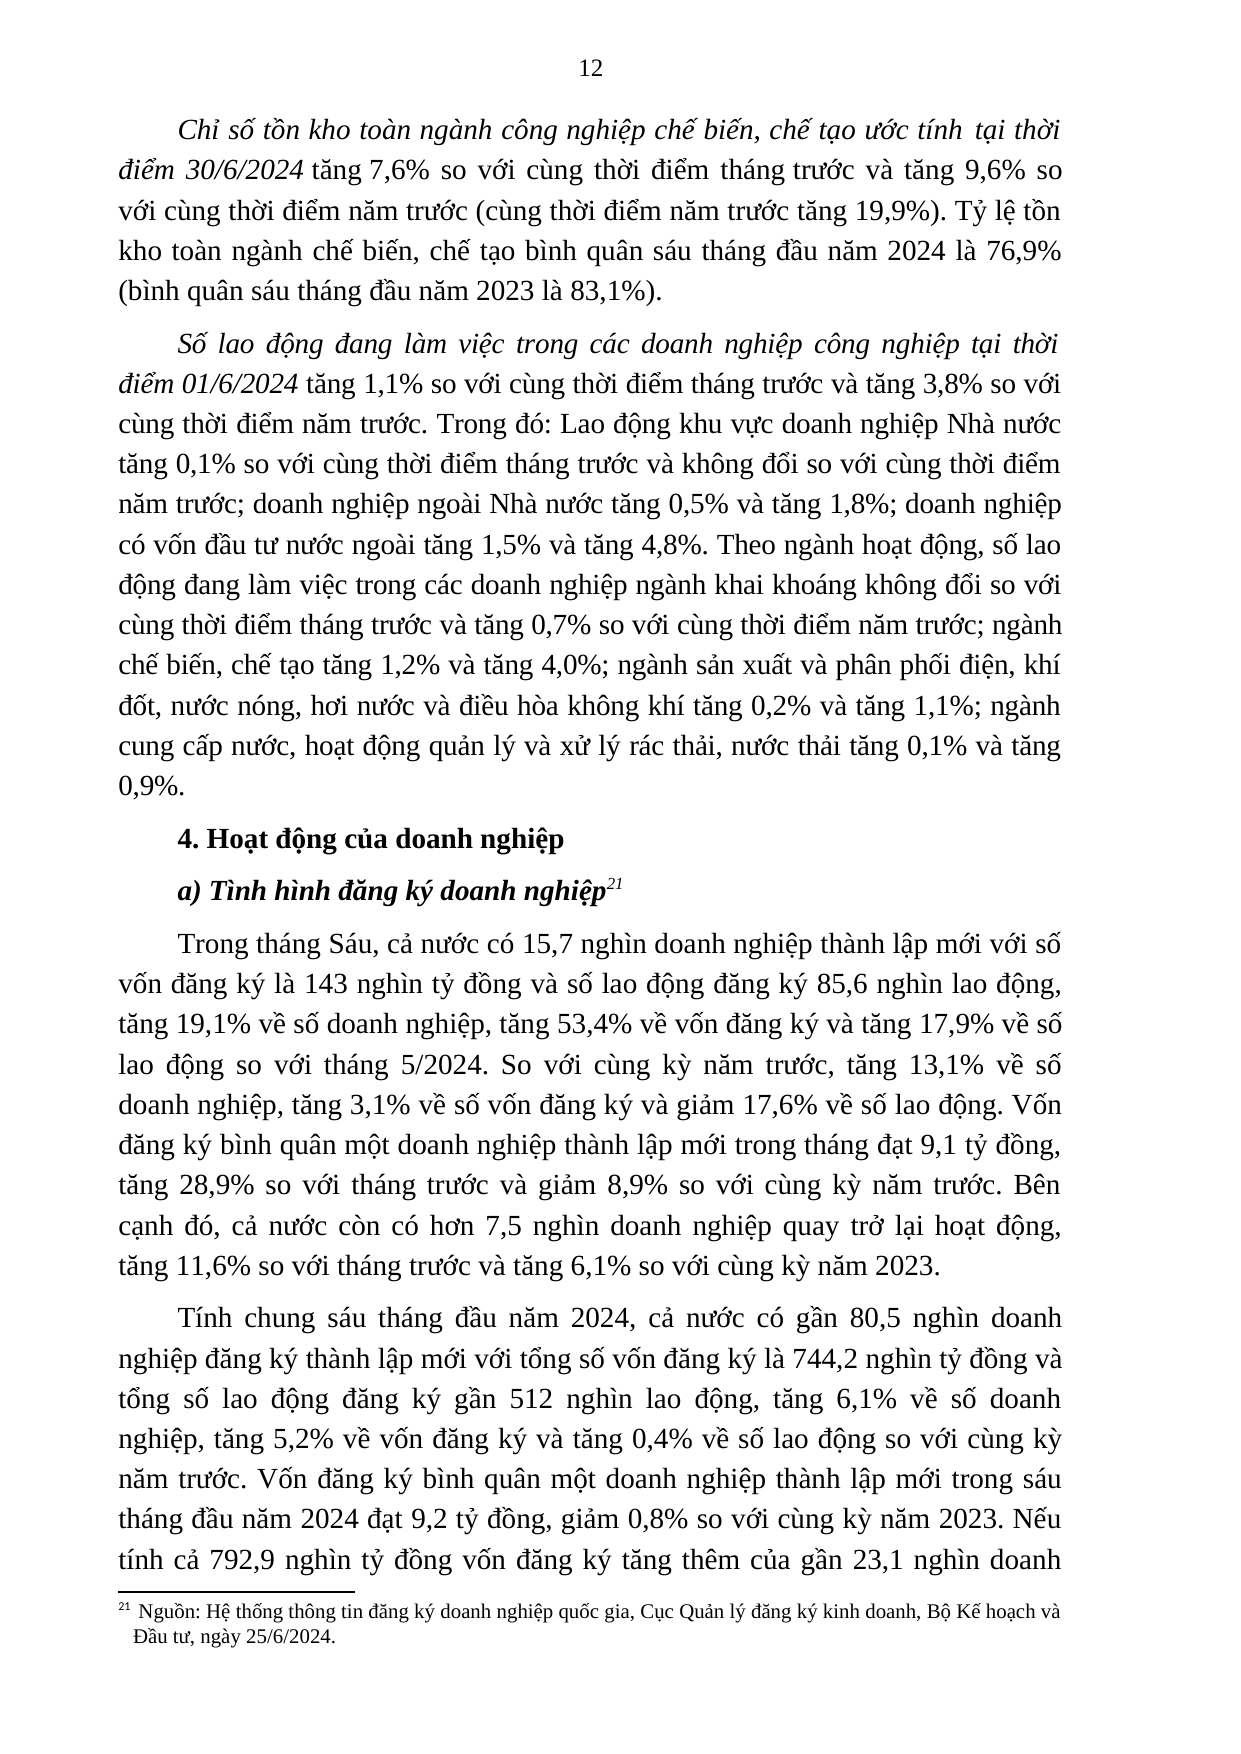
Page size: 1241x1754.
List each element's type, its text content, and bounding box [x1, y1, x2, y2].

text Chỉ số tồn kho toàn ngành công nghiệp chế biến, chế tạo ước tính tại thời điểm 30/6/2024 tăng 7,6% so với cùng thời điểm tháng trước và tăng 9,6% so với cùng thời điểm năm trước (cùng thời điểm năm trước tăng 19,9%). Tỷ lệ tồn kho toàn ngành chế biến, chế tạo bình quân sáu tháng đầu năm 2024 là 76,9% (bình quân sáu tháng đầu năm 2023 là 83,1%). [118, 112, 1063, 307]
text Trong tháng Sáu, cả nước có 15,7 nghìn doanh nghiệp thành lập mới với số vốn đăng ký là 143 nghìn tỷ đồng và số lao động đăng ký 85,6 nghìn lao động, tăng 19,1% về số doanh nghiệp, tăng 53,4% về vốn đăng ký và tăng 17,9% về số lao động so với tháng 5/2024. So với cùng kỳ năm trước, tăng 13,1% về số doanh nghiệp, tăng 3,1% về số vốn đăng ký và giảm 17,6% về số lao động. Vốn đăng ký bình quân một doanh nghiệp thành lập mới trong tháng đạt 9,1 tỷ đồng, tăng 28,9% so với tháng trước và giảm 8,9% so với cùng kỳ năm trước. Bên cạnh đó, cả nước còn có hơn 7,5 nghìn doanh nghiệp quay trở lại hoạt động, tăng 11,6% so với tháng trước và tăng 6,1% so với cùng kỳ năm 2023. [118, 926, 1063, 1281]
text a) Tình hình đăng ký doanh nghiệp [118, 873, 1063, 907]
text 4. Hoạt động của doanh nghiệp [118, 821, 1063, 854]
text Số lao động đang làm việc trong các doanh nghiệp công nghiệp tại thời điểm 01/6/2024 tăng 1,1% so với cùng thời điểm tháng trước và tăng 3,8% so với cùng thời điểm năm trước. Trong đó: Lao động khu vực doanh nghiệp Nhà nước tăng 0,1% so với cùng thời điểm tháng trước và không đổi so với cùng thời điểm năm trước; doanh nghiệp ngoài Nhà nước tăng 0,5% và tăng 1,8%; doanh nghiệp có vốn đầu tư nước ngoài tăng 1,5% và tăng 4,8%. Theo ngành hoạt động, số lao động đang làm việc trong các doanh nghiệp ngành khai khoáng không đổi so với cùng thời điểm tháng trước và tăng 0,7% so với cùng thời điểm năm trước; ngành chế biến, chế tạo tăng 1,2% và tăng 4,0%; ngành sản xuất và phân phối điện, khí đốt, nước nóng, hơi nước và điều hòa không khí tăng 0,2% và tăng 1,1%; ngành cung cấp nước, hoạt động quản lý và xử lý rác thải, nước thải tăng 0,1% và tăng 0,9%. [118, 326, 1063, 802]
